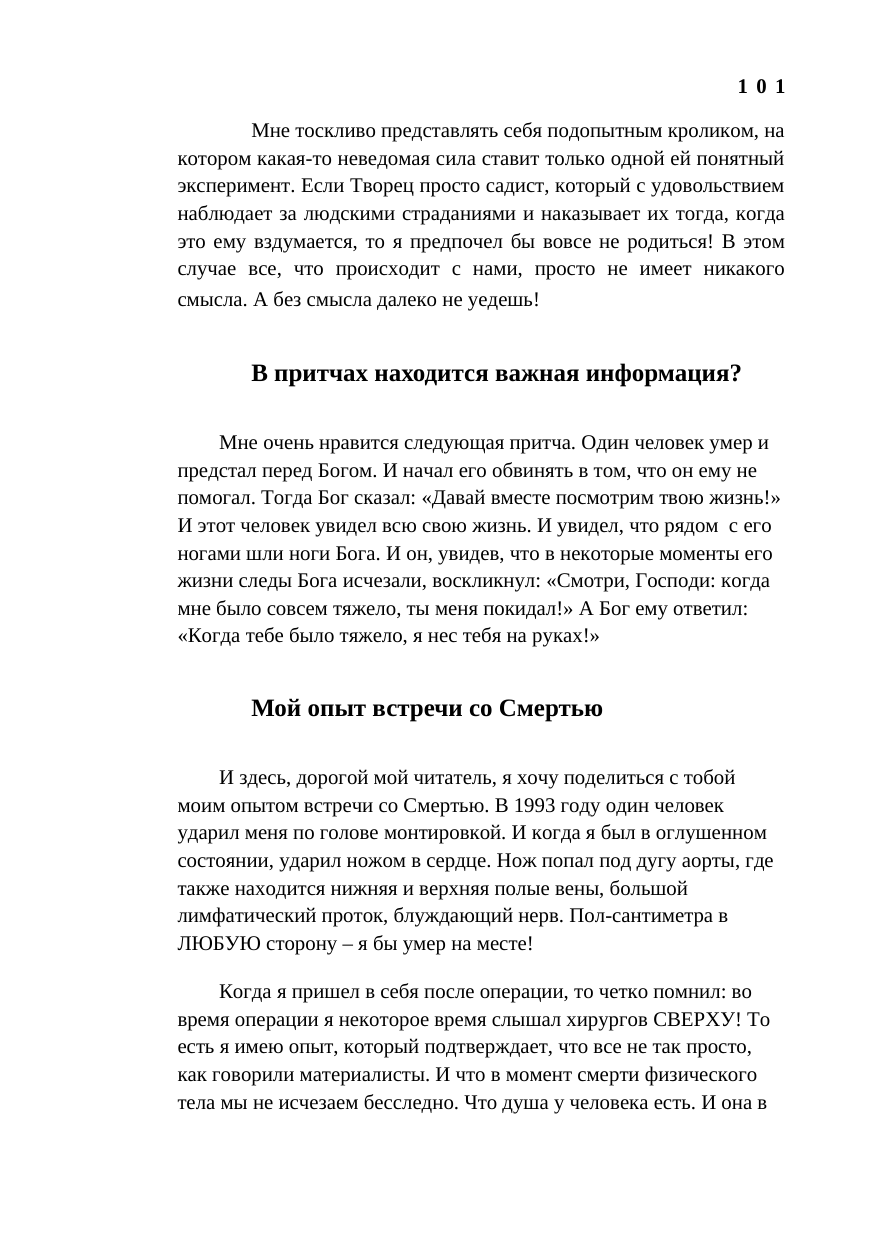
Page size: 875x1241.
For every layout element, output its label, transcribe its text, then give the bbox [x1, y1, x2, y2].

text Мне очень нравится следующая притча. Один человек умер и предстал перед Богом. И начал его обвинять в том, что он ему не помогал. Тогда Бог сказал: «Давай вместе посмотрим твою жизнь!» И этот человек увидел всю свою жизнь. И увидел, что рядом с его ногами шли ноги Бога. И он, увидев, что в некоторые моменты его жизни следы Бога исчезали, воскликнул: «Смотри, Господи: когда мне было совсем тяжело, ты меня покидал!» А Бог ему ответил: «Когда тебе было тяжело, я нес тебя на руках!» [177, 430, 785, 647]
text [177, 979, 785, 1114]
text Мой опыт встречи со Смертью [177, 693, 785, 721]
text Мне тоскливо представлять себя подопытным кроликом, на котором какая-то неведомая сила ставит только одной ей понятный эксперимент. Если Творец просто садист, который с удовольствием наблюдает за людскими страданиями и наказывает их тогда, когда это ему вздумается, то я предпочел бы вовсе не родиться! В этом случае все, что происходит с нами, просто не имеет никакого смысла. А без смысла далеко не уедешь! [177, 118, 785, 312]
text В притчах находится важная информация? [177, 358, 785, 386]
text И здесь, дорогой мой читатель, я хочу поделиться с тобой моим опытом встречи со Смертью. В 1993 году один человек ударил меня по голове монтировкой. И когда я был в оглушенном состоянии, ударил ножом в сердце. Нож попал под дугу аорты, где также находится нижняя и верхняя полые вены, большой лимфатический проток, блуждающий нерв. Пол-сантиметра в ЛЮБУЮ сторону – я бы умер на месте! [177, 765, 785, 955]
